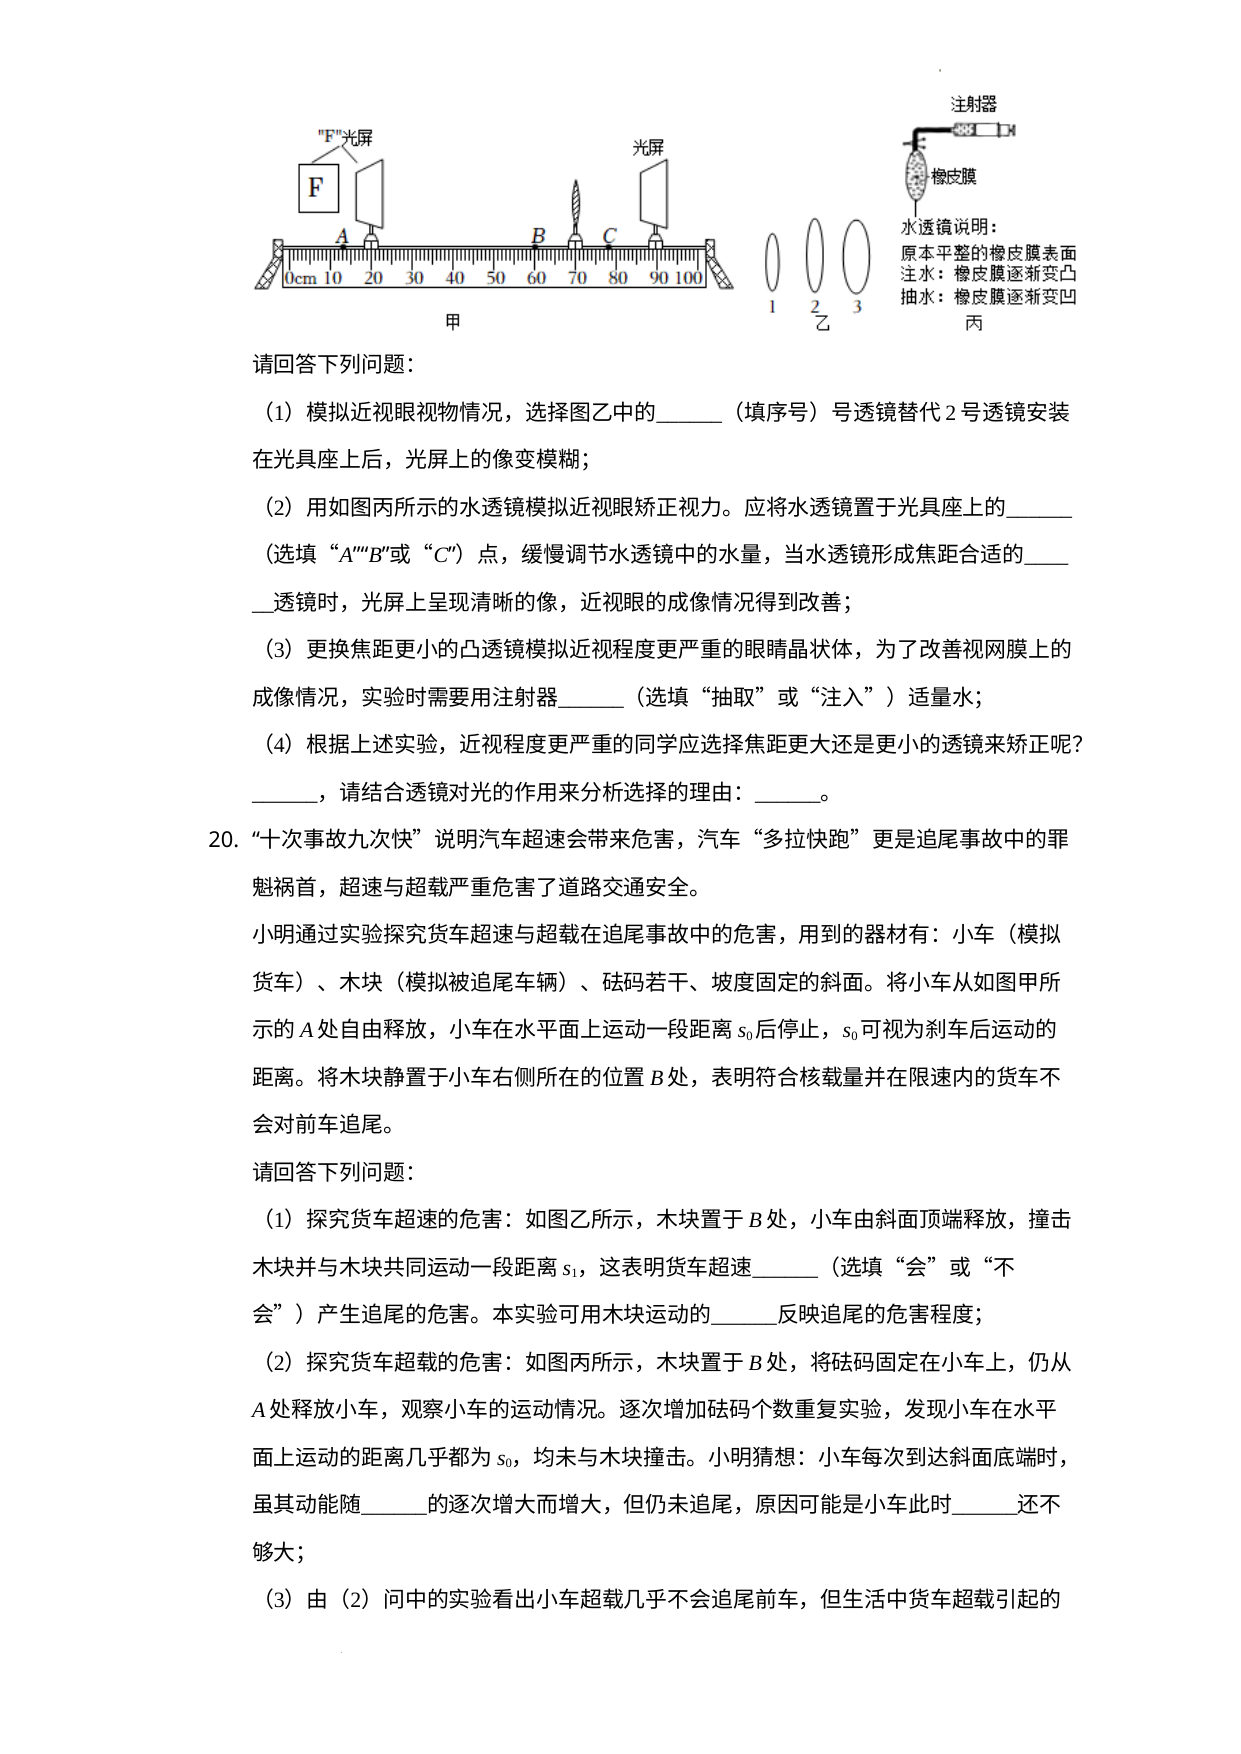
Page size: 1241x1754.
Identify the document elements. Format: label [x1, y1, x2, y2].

list [208, 822, 1078, 1614]
picture [251, 93, 1077, 332]
list [208, 94, 1078, 806]
